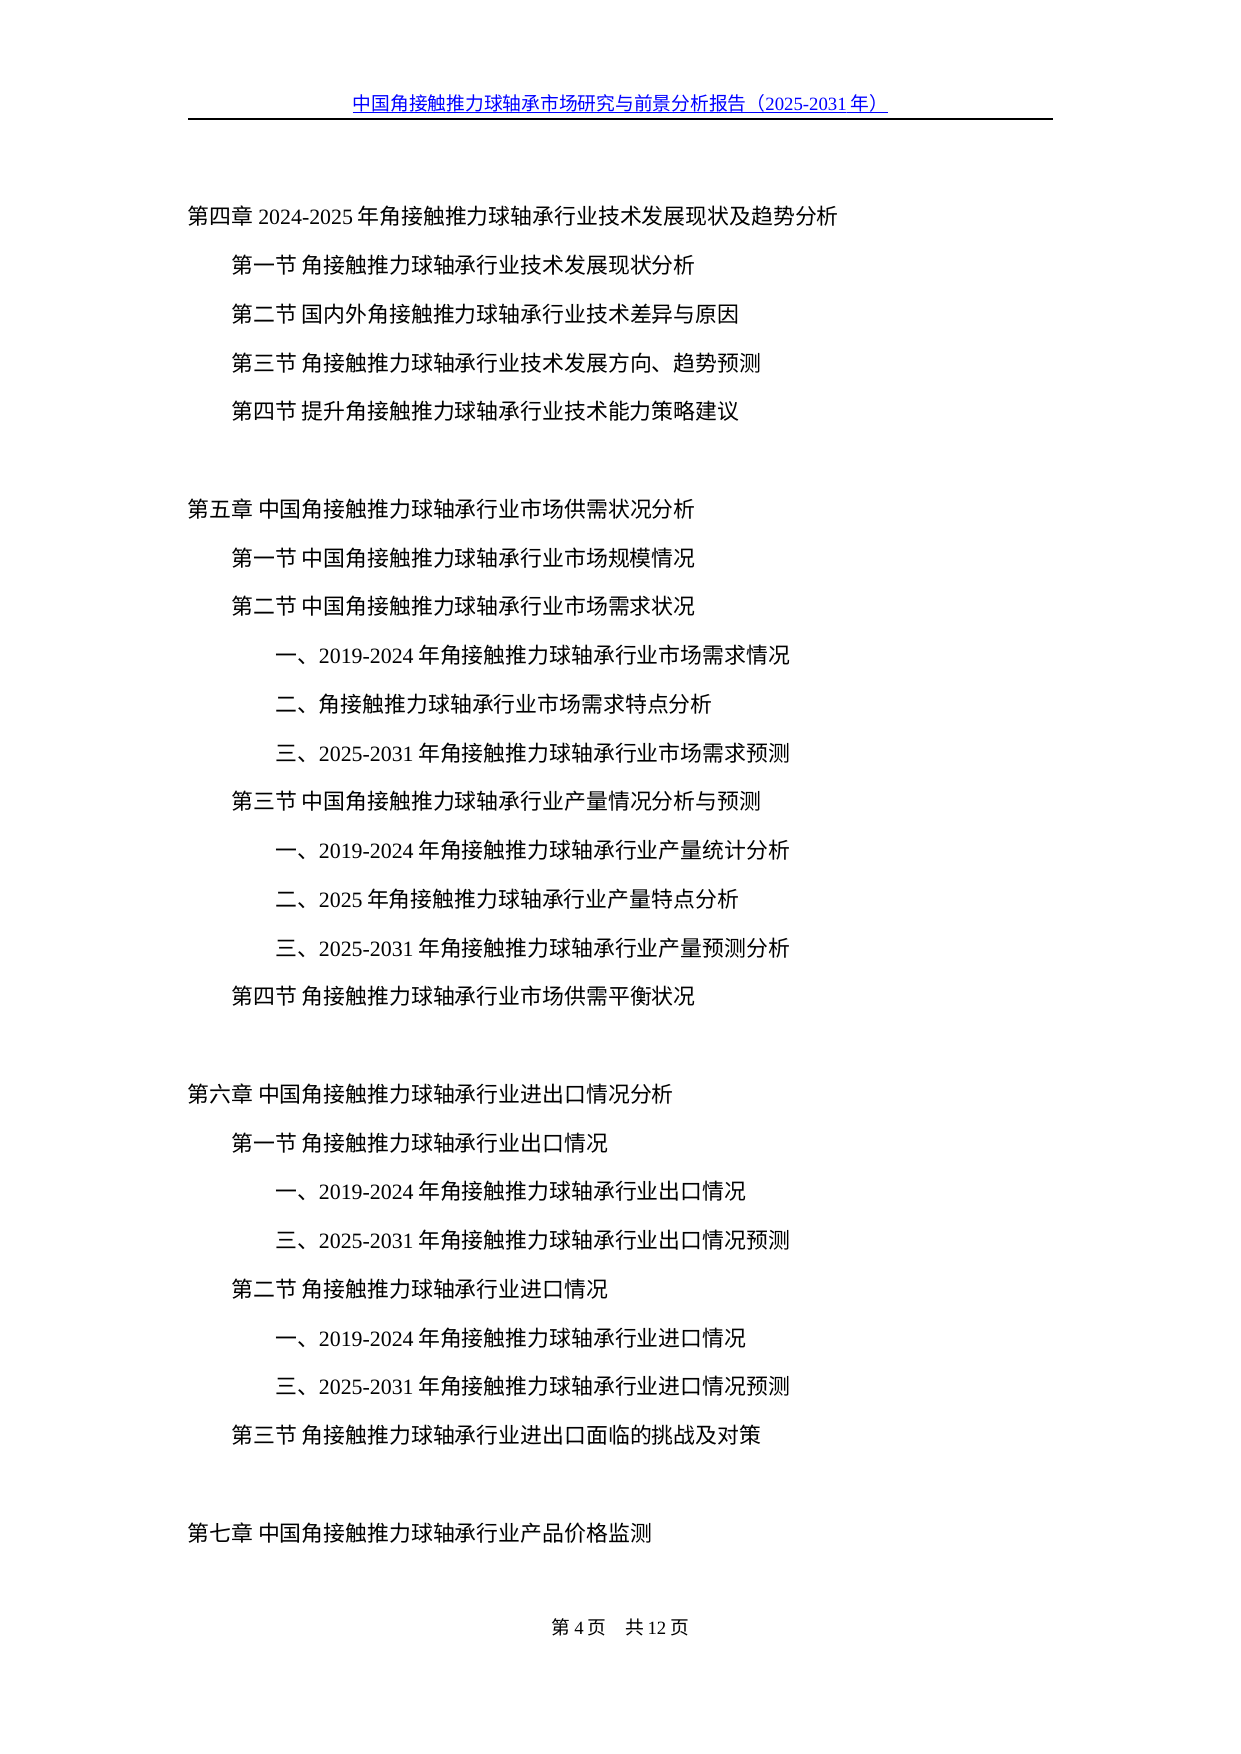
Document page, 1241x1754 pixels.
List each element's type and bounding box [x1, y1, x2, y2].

text [187, 150, 1053, 1548]
